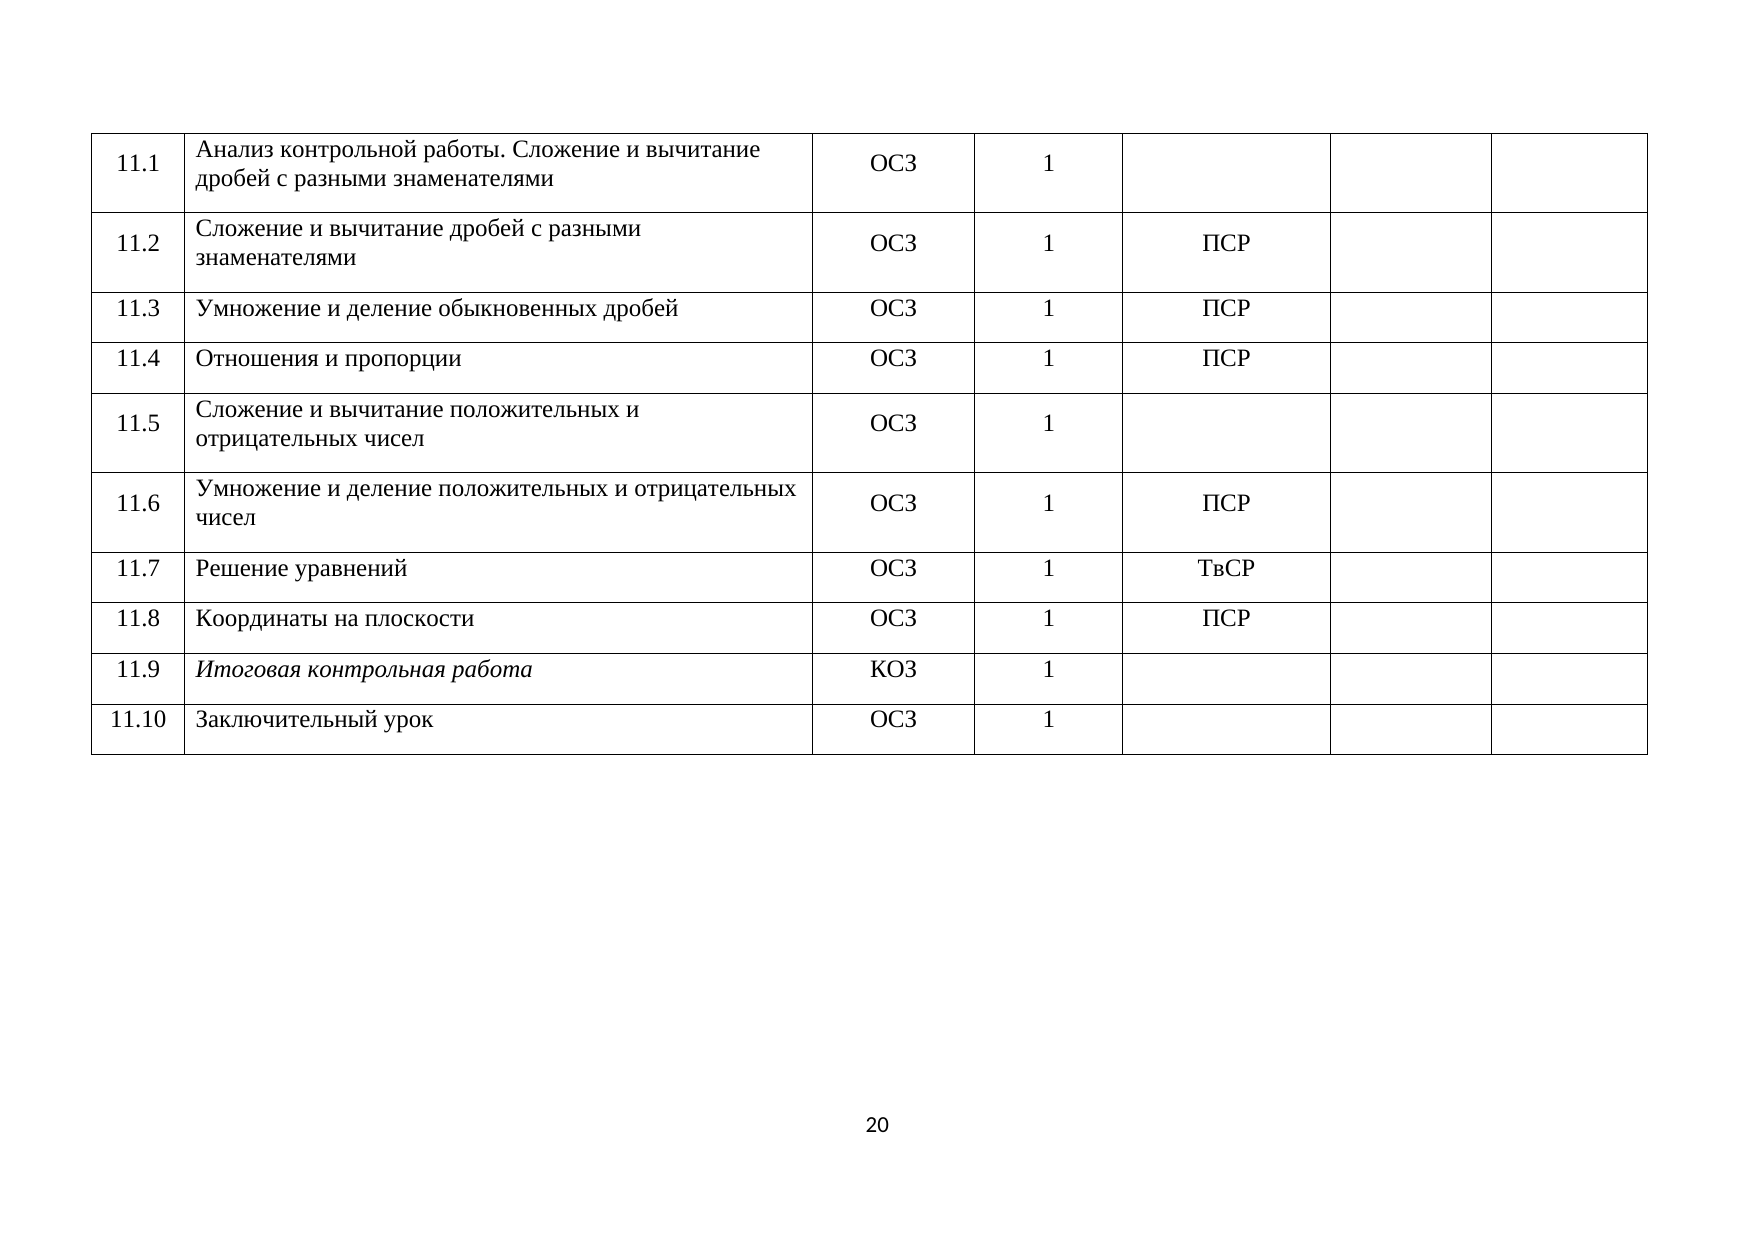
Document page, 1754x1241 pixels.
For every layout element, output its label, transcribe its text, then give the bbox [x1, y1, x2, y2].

table_cell 11.8 [92, 603, 184, 653]
table_cell [1331, 654, 1491, 703]
table_cell 1 [975, 603, 1122, 653]
table_cell [1331, 705, 1491, 754]
table_cell ОСЗ [813, 134, 974, 212]
table_cell 11.7 [92, 553, 184, 602]
table_cell [1492, 705, 1647, 754]
table_cell [1331, 134, 1491, 212]
table_cell Отношения и пропорции [185, 343, 812, 393]
table_cell 11.1 [92, 134, 184, 212]
table_cell Умножение и деление положительных и отрицательных чисел [185, 473, 812, 552]
table_cell 1 [975, 705, 1122, 754]
table_cell Решение уравнений [185, 553, 812, 602]
table_cell 1 [975, 343, 1122, 393]
table_cell 11.5 [92, 394, 184, 472]
table_cell 11.10 [92, 705, 184, 754]
table_cell [1331, 343, 1491, 393]
table_cell [1331, 394, 1491, 472]
table_cell [1492, 603, 1647, 653]
table_cell 1 [975, 654, 1122, 703]
table_cell ОСЗ [813, 705, 974, 754]
table_cell [1123, 705, 1330, 754]
table_cell 1 [975, 553, 1122, 602]
table_cell Координаты на плоскости [185, 603, 812, 653]
table_cell 1 [975, 293, 1122, 342]
table_cell [1492, 134, 1647, 212]
table_cell 11.9 [92, 654, 184, 703]
table_cell [1331, 293, 1491, 342]
table_cell ОСЗ [813, 213, 974, 292]
table_cell ПСР [1123, 213, 1330, 292]
table_cell [1492, 553, 1647, 602]
table_cell [1123, 394, 1330, 472]
table_cell ОСЗ [813, 553, 974, 602]
table_cell 1 [975, 213, 1122, 292]
table_cell Сложение и вычитание положительных и отрицательных чисел [185, 394, 812, 472]
table_cell 11.6 [92, 473, 184, 552]
table_cell [1331, 473, 1491, 552]
table_cell [1331, 213, 1491, 292]
table_cell ПСР [1123, 473, 1330, 552]
table_cell ПСР [1123, 603, 1330, 653]
table_cell [1123, 134, 1330, 212]
table_cell [1492, 473, 1647, 552]
table_cell [1492, 654, 1647, 703]
table_cell Итоговая контрольная работа [185, 654, 812, 703]
table_cell Умножение и деление обыкновенных дробей [185, 293, 812, 342]
table_cell [1492, 343, 1647, 393]
table_cell 1 [975, 473, 1122, 552]
table_cell ОСЗ [813, 394, 974, 472]
table_cell ПСР [1123, 293, 1330, 342]
table_cell [1492, 213, 1647, 292]
table_cell Анализ контрольной работы. Сложение и вычитание дробей с разными знаменателями [185, 134, 812, 212]
table_cell 11.2 [92, 213, 184, 292]
table_cell Заключительный урок [185, 705, 812, 754]
table_cell Сложение и вычитание дробей с разными знаменателями [185, 213, 812, 292]
table_cell ОСЗ [813, 343, 974, 393]
table_cell [1492, 394, 1647, 472]
table_cell ОСЗ [813, 293, 974, 342]
table_cell [1492, 293, 1647, 342]
table_cell ТвСР [1123, 553, 1330, 602]
table_cell 11.3 [92, 293, 184, 342]
table_cell 11.4 [92, 343, 184, 393]
table_cell ПСР [1123, 343, 1330, 393]
table_cell ОСЗ [813, 473, 974, 552]
table_cell [1331, 553, 1491, 602]
table_cell ОСЗ [813, 603, 974, 653]
table_cell [1123, 654, 1330, 703]
table_cell 1 [975, 134, 1122, 212]
table_cell КОЗ [813, 654, 974, 703]
table_cell [1331, 603, 1491, 653]
table_cell 1 [975, 394, 1122, 472]
